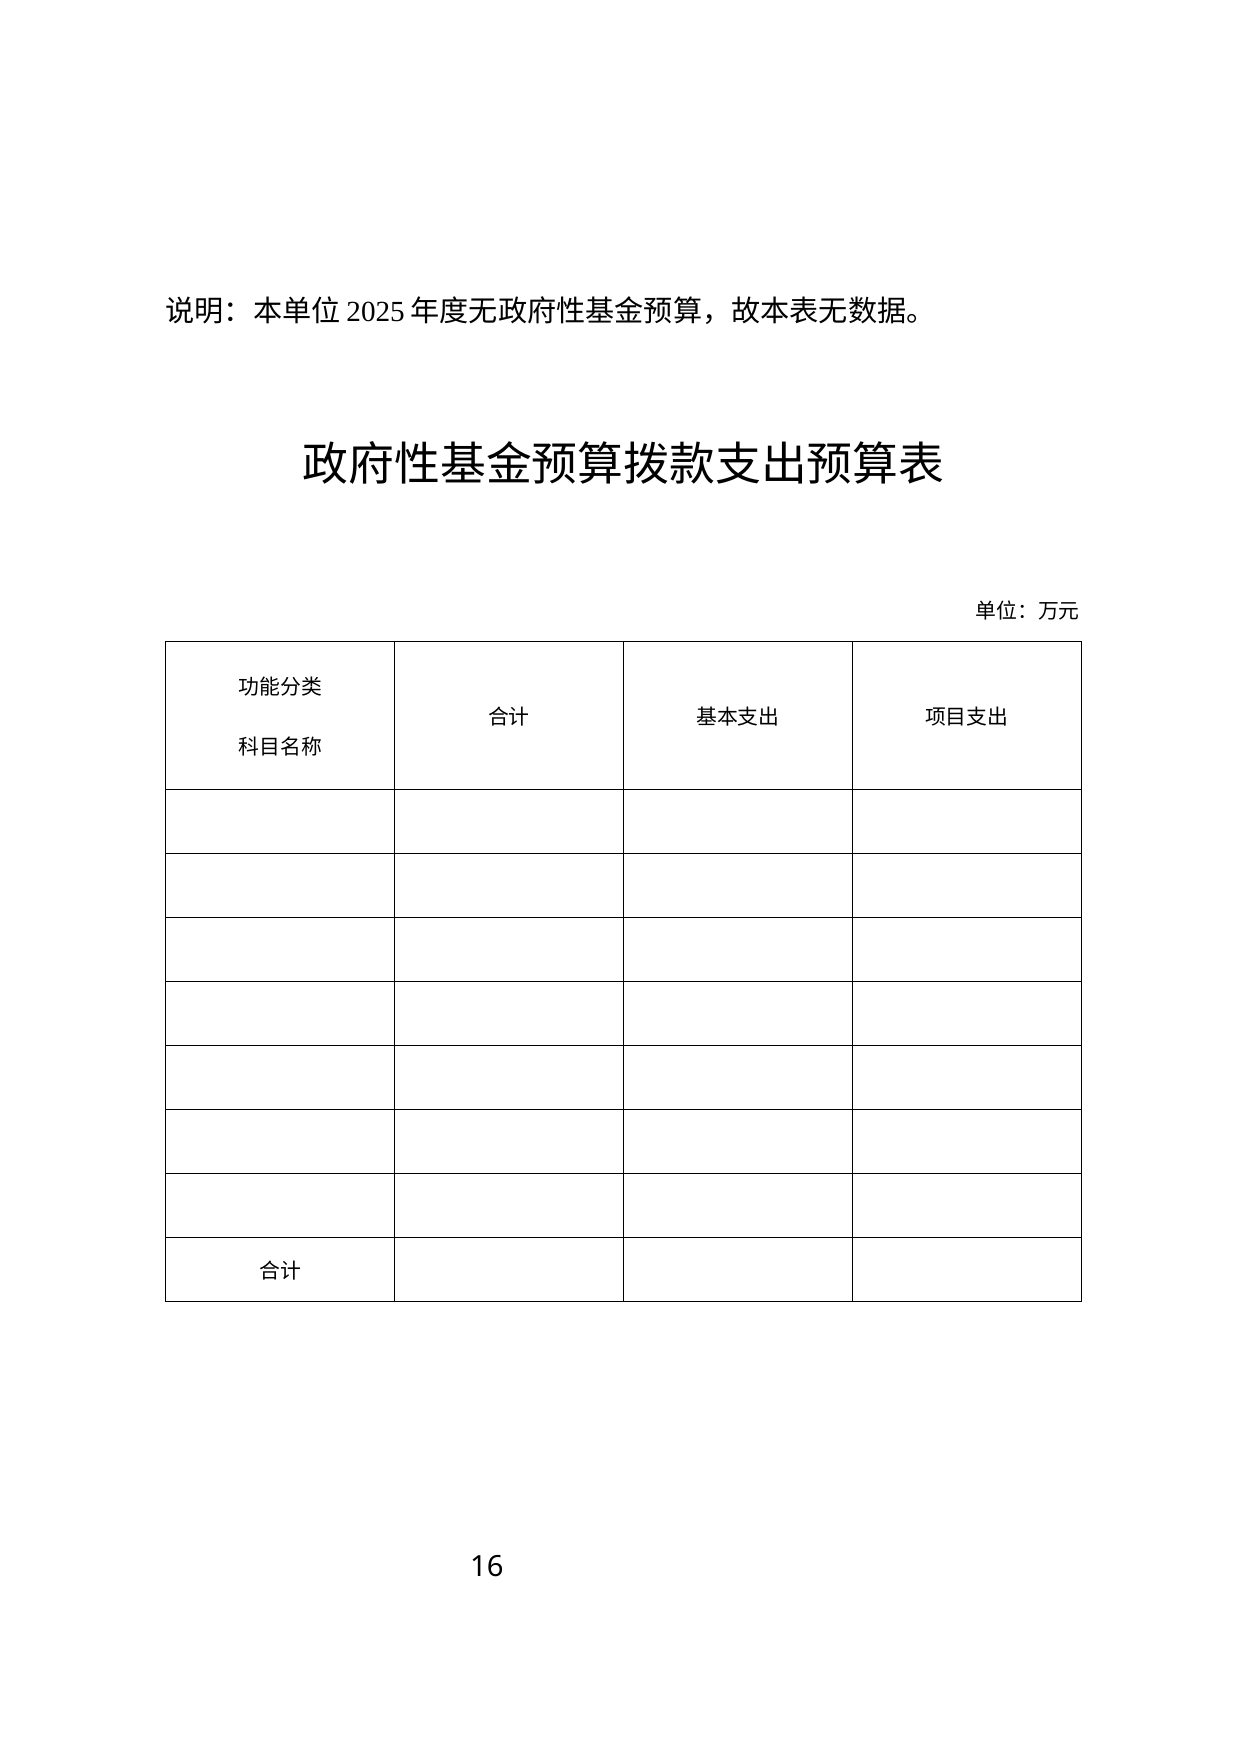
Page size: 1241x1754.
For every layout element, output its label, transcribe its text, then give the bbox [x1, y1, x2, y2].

table_cell [166, 918, 394, 981]
table_cell [624, 790, 852, 853]
table_cell [624, 1174, 852, 1237]
table_cell [166, 1046, 394, 1109]
text 说明：本单位2025年度无政府性基金预算，故本表无数据。 [165, 279, 1075, 339]
table_cell [853, 854, 1081, 917]
table_cell [166, 854, 394, 917]
table_cell [853, 918, 1081, 981]
table_header 政府性基金预算拨款支出预算表 单位：万元 [165, 399, 1081, 641]
table_cell [395, 1110, 623, 1173]
table_cell [624, 918, 852, 981]
table_cell [624, 1046, 852, 1109]
table_cell [395, 918, 623, 981]
table_cell [624, 854, 852, 917]
table_cell 合计 [395, 642, 623, 789]
table_cell [166, 1174, 394, 1237]
table_cell [395, 790, 623, 853]
table_cell [853, 1238, 1081, 1301]
table_cell [166, 982, 394, 1045]
table_cell [624, 1238, 852, 1301]
table_cell [395, 1174, 623, 1237]
table_cell [624, 982, 852, 1045]
table_cell 合计 [166, 1238, 394, 1301]
table_cell [395, 1046, 623, 1109]
table_cell [166, 1110, 394, 1173]
table_cell [395, 982, 623, 1045]
table_cell [853, 1174, 1081, 1237]
table_cell [853, 982, 1081, 1045]
table_cell [853, 790, 1081, 853]
table_cell [853, 1110, 1081, 1173]
table_cell [624, 1110, 852, 1173]
table_cell 基本支出 [624, 642, 852, 789]
table_cell [395, 854, 623, 917]
table_cell 功能分类 科目名称 [166, 642, 394, 789]
table_cell [853, 1046, 1081, 1109]
table_cell 项目支出 [853, 642, 1081, 789]
table_cell [395, 1238, 623, 1301]
table_cell [166, 790, 394, 853]
